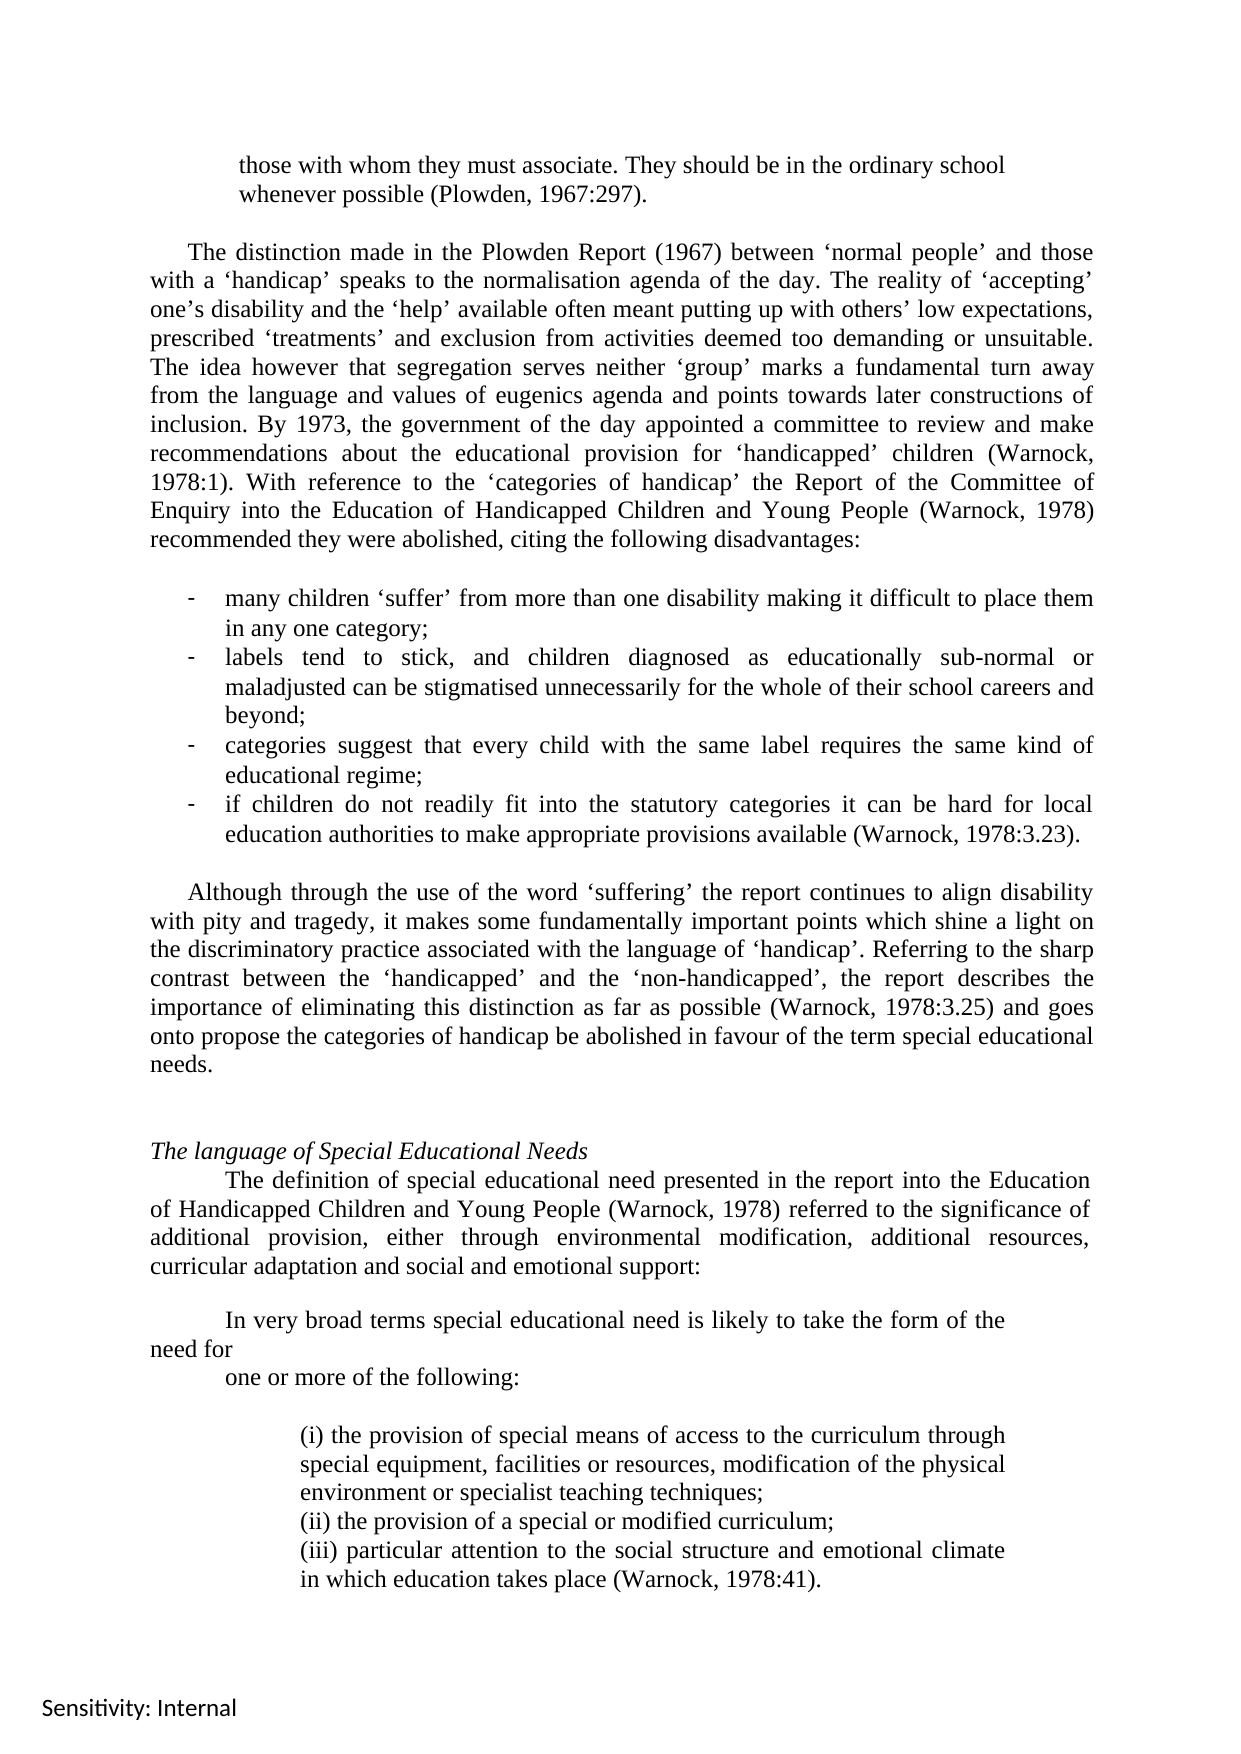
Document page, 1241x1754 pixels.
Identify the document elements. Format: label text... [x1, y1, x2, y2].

text (i) the provision of special means of access to the curriculum through special equipment, facilities or resources, modification of the physical environment or specialist teaching techniques; [300, 1507, 1006, 1594]
text The definition of special educational need presented in the report into the Education of Handicapped Children and Young People (Warnock, 1978) referred to the significance of additional provision, either through environmental modification, additional resources, curricular adaptation and social and emotional support: [150, 1252, 1090, 1367]
text one or more of the following: [150, 1450, 1006, 1479]
list many children ‘suffer’ from more than one disability making it difficult to place them in any one category; [187, 582, 1095, 641]
text Although through the use of the word ‘suffering’ the report continues to align disability with pity and tragedy, it makes some fundamentally important points which shine a light on the discriminatory practice associated with the language of ‘handicap’. Referring to the sharp contrast between the ‘handicapped’ and the ‘non-handicapped’, the report describes the importance of eliminating this distinction as far as possible (Warnock, 1978:3.25) and goes onto propose the categories of handicap be abolished in favour of the term special educational needs. [150, 964, 1095, 1166]
text In very broad terms special educational need is likely to take the form of the need for [150, 1392, 1006, 1450]
list labels tend to stick, and children diagnosed as educationally sub-normal or maladjusted can be stigmatised unnecessarily for the whole of their school careers and beyond; [187, 671, 1095, 758]
list categories suggest that every child with the same label requires the same kind of educational regime; [187, 788, 1095, 847]
list if children do not readily fit into the statutory categories it can be hard for local education authorities to make appropriate provisions available (Warnock, 1978:3.23). [187, 876, 1095, 935]
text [239, 150, 1006, 207]
text The distinction made in the Plowden Report (1967) between ‘normal people’ and those with a ‘handicap’ speaks to the normalisation agenda of the day. The reality of ‘accepting’ one’s disability and the ‘help’ available often meant putting up with others’ low expectations, prescribed ‘treatments’ and exclusion from activities deemed too demanding or unsuitable. The idea however that segregation serves neither ‘group’ marks a fundamental turn away from the language and values of eugenics agenda and points towards later constructions of inclusion. By 1973, the government of the day appointed a committee to review and make recommendations about the educational provision for ‘handicapped’ children (Warnock, 1978:1). With reference to the ‘categories of handicap’ the Report of the Committee of Enquiry into the Education of Handicapped Children and Young People (Warnock, 1978) recommended they were abolished, citing the following disadvantages: [150, 237, 1095, 553]
text The language of Special Educational Needs [150, 1224, 1090, 1252]
